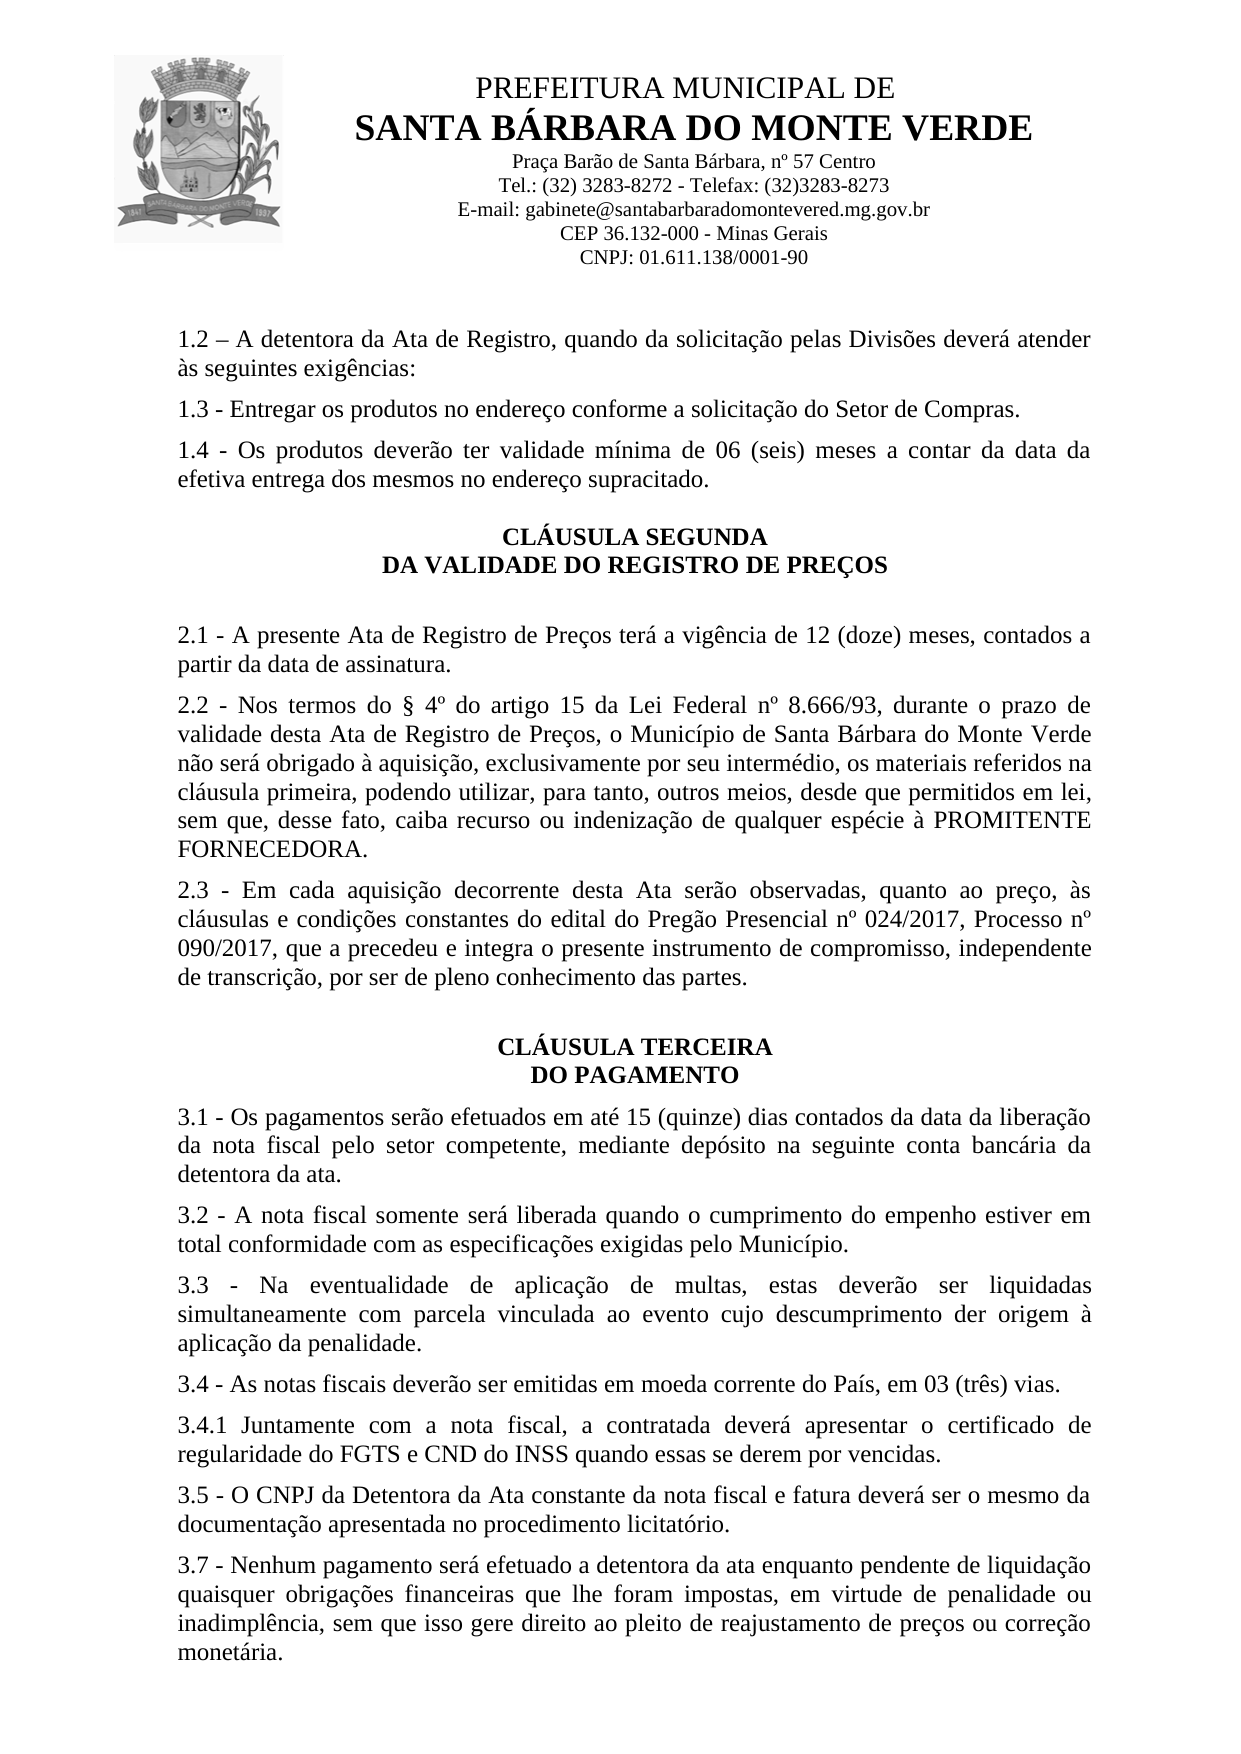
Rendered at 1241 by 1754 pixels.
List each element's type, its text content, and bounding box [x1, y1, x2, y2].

text CLÁUSULA TERCEIRA [177, 1032, 1092, 1060]
text 3.4 - As notas fiscais deverão ser emitidas em moeda corrente do País, em 03 (três) vias. [177, 1369, 1092, 1398]
text 2.2 - Nos termos do § 4º do artigo 15 da Lei Federal nº 8.666/93, durante o prazo de validade desta Ata de Registro de Preços, o Município de Santa Bárbara do Monte Verde não será obrigado à aquisição, exclusivamente por seu intermédio, os materiais referidos na cláusula primeira, podendo utilizar, para tanto, outros meios, desde que permitidos em lei, sem que, desse fato, caiba recurso ou indenização de qualquer espécie à PROMITENTE FORNECEDORA. [177, 690, 1092, 863]
text 3.3 - Na eventualidade de aplicação de multas, estas deverão ser liquidadas simultaneamente com parcela vinculada ao evento cujo descumprimento der origem à aplicação da penalidade. [177, 1270, 1092, 1357]
text 3.5 - O CNPJ da Detentora da Ata constante da nota fiscal e fatura deverá ser o mesmo da documentação apresentada no procedimento licitatório. [177, 1480, 1092, 1538]
text 1.2 – A detentora da Ata de Registro, quando da solicitação pelas Divisões deverá atender às seguintes exigências: [177, 324, 1092, 382]
text 3.1 - Os pagamentos serão efetuados em até 15 (quinze) dias contados da data da liberação da nota fiscal pelo setor competente, mediante depósito na seguinte conta bancária da detentora da ata. [177, 1102, 1092, 1188]
text 3.2 - A nota fiscal somente será liberada quando o cumprimento do empenho estiver em total conformidade com as especificações exigidas pelo Município. [177, 1200, 1092, 1258]
text 1.3 - Entregar os produtos no endereço conforme a solicitação do Setor de Compras. [177, 394, 1092, 423]
text 3.4.1 Juntamente com a nota fiscal, a contratada deverá apresentar o certificado de regularidade do FGTS e CND do INSS quando essas se derem por vencidas. [177, 1410, 1092, 1468]
text DA VALIDADE DO REGISTRO DE PREÇOS [177, 550, 1092, 579]
picture [105, 55, 292, 257]
text CLÁUSULA SEGUNDA [177, 522, 1092, 550]
text 2.1 - A presente Ata de Registro de Preços terá a vigência de 12 (doze) meses, contados a partir da data de assinatura. [177, 620, 1092, 678]
text 3.7 - Nenhum pagamento será efetuado a detentora da ata enquanto pendente de liquidação quaisquer obrigações financeiras que lhe foram impostas, em virtude de penalidade ou inadimplência, sem que isso gere direito ao pleito de reajustamento de preços ou correção monetária. [177, 1550, 1092, 1665]
text DO PAGAMENTO [177, 1060, 1092, 1089]
text 2.3 - Em cada aquisição decorrente desta Ata serão observadas, quanto ao preço, às cláusulas e condições constantes do edital do Pregão Presencial nº 024/2017, Processo nº 090/2017, que a precedeu e integra o presente instrumento de compromisso, independente de transcrição, por ser de pleno conhecimento das partes. [177, 875, 1092, 990]
text 1.4 - Os produtos deverão ter validade mínima de 06 (seis) meses a contar da data da efetiva entrega dos mesmos no endereço supracitado. [177, 435, 1092, 493]
